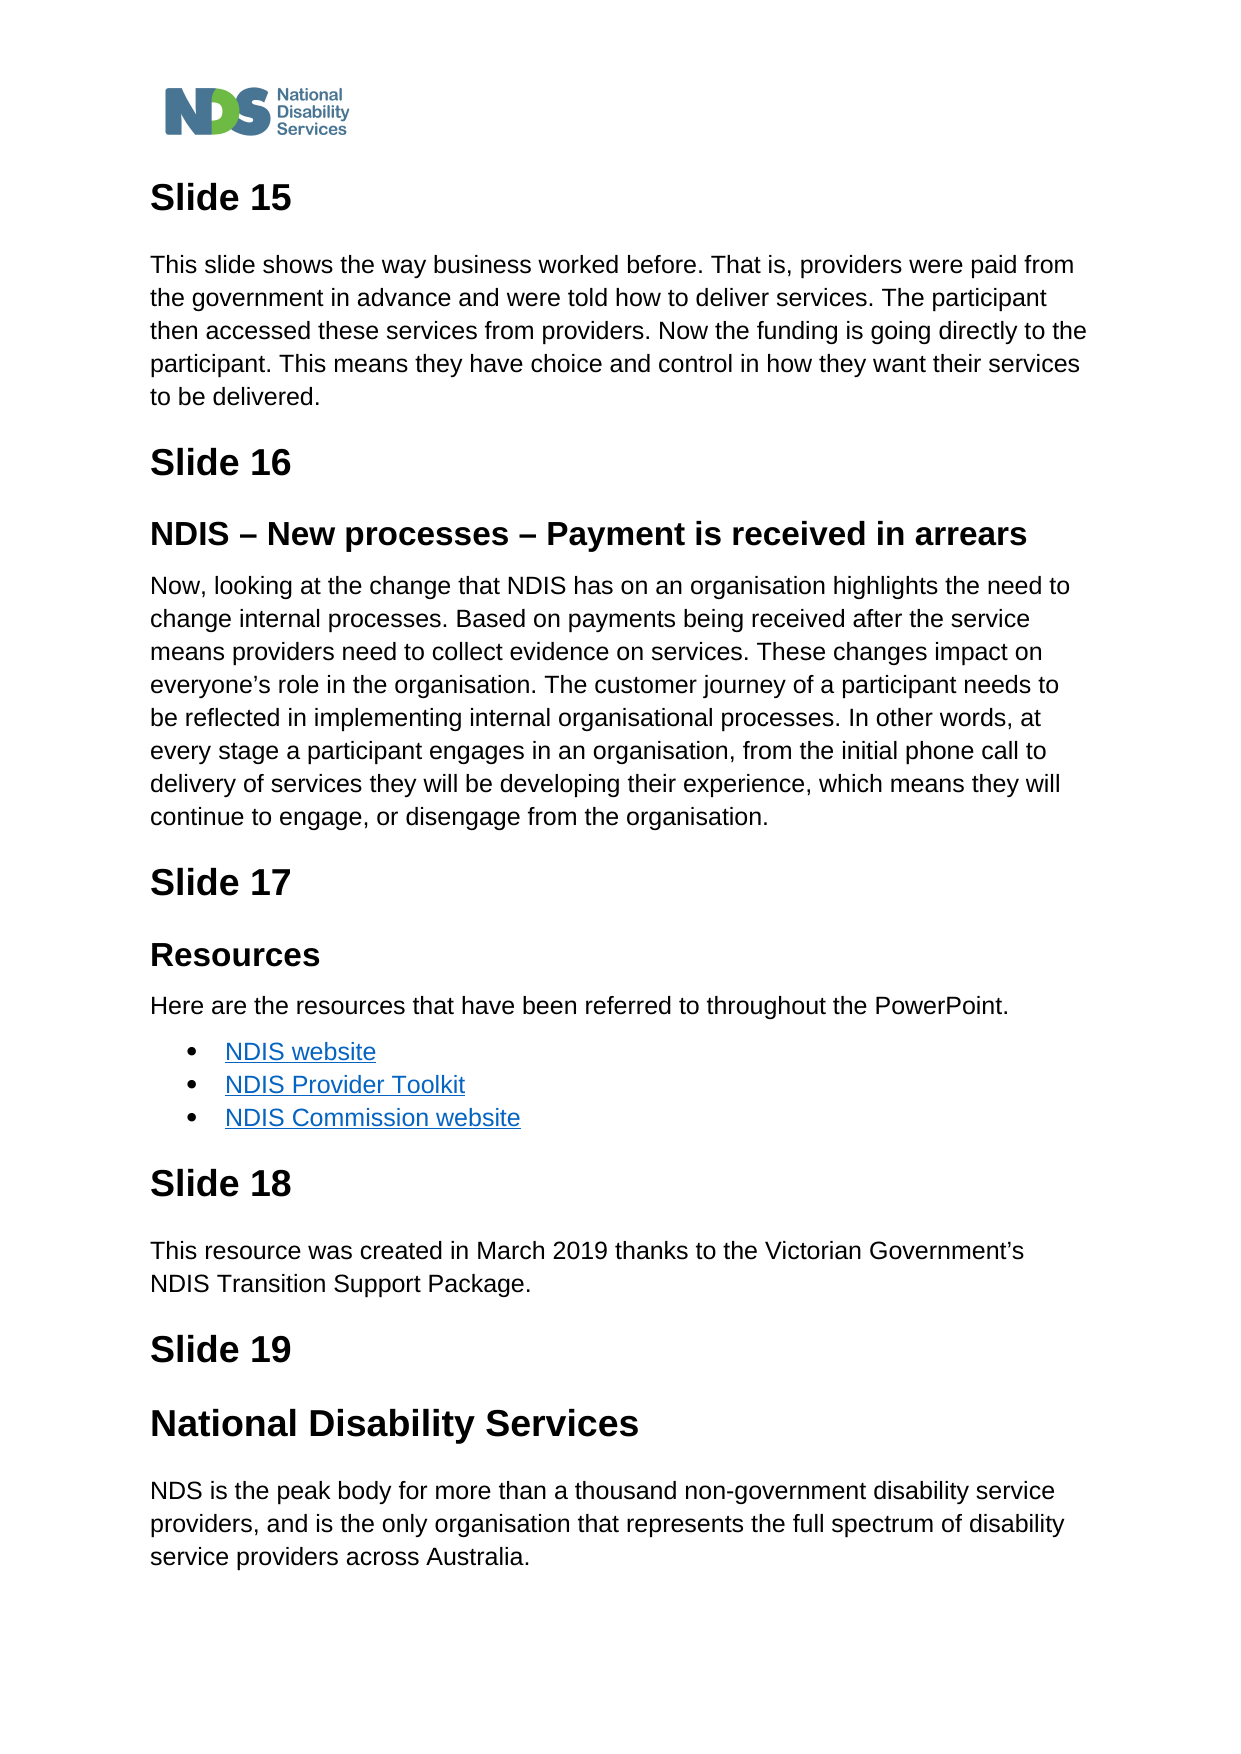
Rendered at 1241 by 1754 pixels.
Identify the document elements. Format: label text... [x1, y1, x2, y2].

subtitle Slide 15 [150, 175, 1090, 218]
list NDIS Commission website [187, 1103, 1090, 1132]
subtitle Slide 19 [150, 1327, 1090, 1370]
text Here are the resources that have been referred to throughout the PowerPoint. [150, 991, 1090, 1020]
subtitle Slide 17 [150, 860, 1090, 903]
subtitle NDIS – New processes – Payment is received in arrears [150, 514, 1090, 553]
subtitle National Disability Services [150, 1401, 1090, 1444]
subtitle Slide 18 [150, 1161, 1090, 1204]
text Now, looking at the change that NDIS has on an organisation highlights the need to change internal processes. Based on payments being received after the service means providers need to collect evidence on services. These changes impact on everyone’s role in the organisation. The customer journey of a participant needs to be reflected in implementing internal organisational processes. In other words, at every stage a participant engages in an organisation, from the initial phone call to delivery of services they will be developing their experience, which means they will continue to engage, or disengage from the organisation. [150, 571, 1090, 831]
list NDIS Provider Toolkit [187, 1070, 1090, 1099]
text NDS is the peak body for more than a thousand non-government disability service providers, and is the only organisation that represents the full spectrum of disability service providers across Australia. [150, 1476, 1090, 1571]
text This slide shows the way business worked before. That is, providers were paid from the government in advance and were told how to deliver services. The participant then accessed these services from providers. Now the funding is going directly to the participant. This means they have choice and control in how they want their services to be delivered. [150, 249, 1090, 410]
subtitle Slide 16 [150, 440, 1090, 483]
list NDIS website [187, 1037, 1090, 1066]
subtitle Resources [150, 935, 1090, 973]
text This resource was created in March 2019 thanks to the Victorian Government’s NDIS Transition Support Package. [150, 1236, 1090, 1298]
picture [150, 73, 365, 149]
